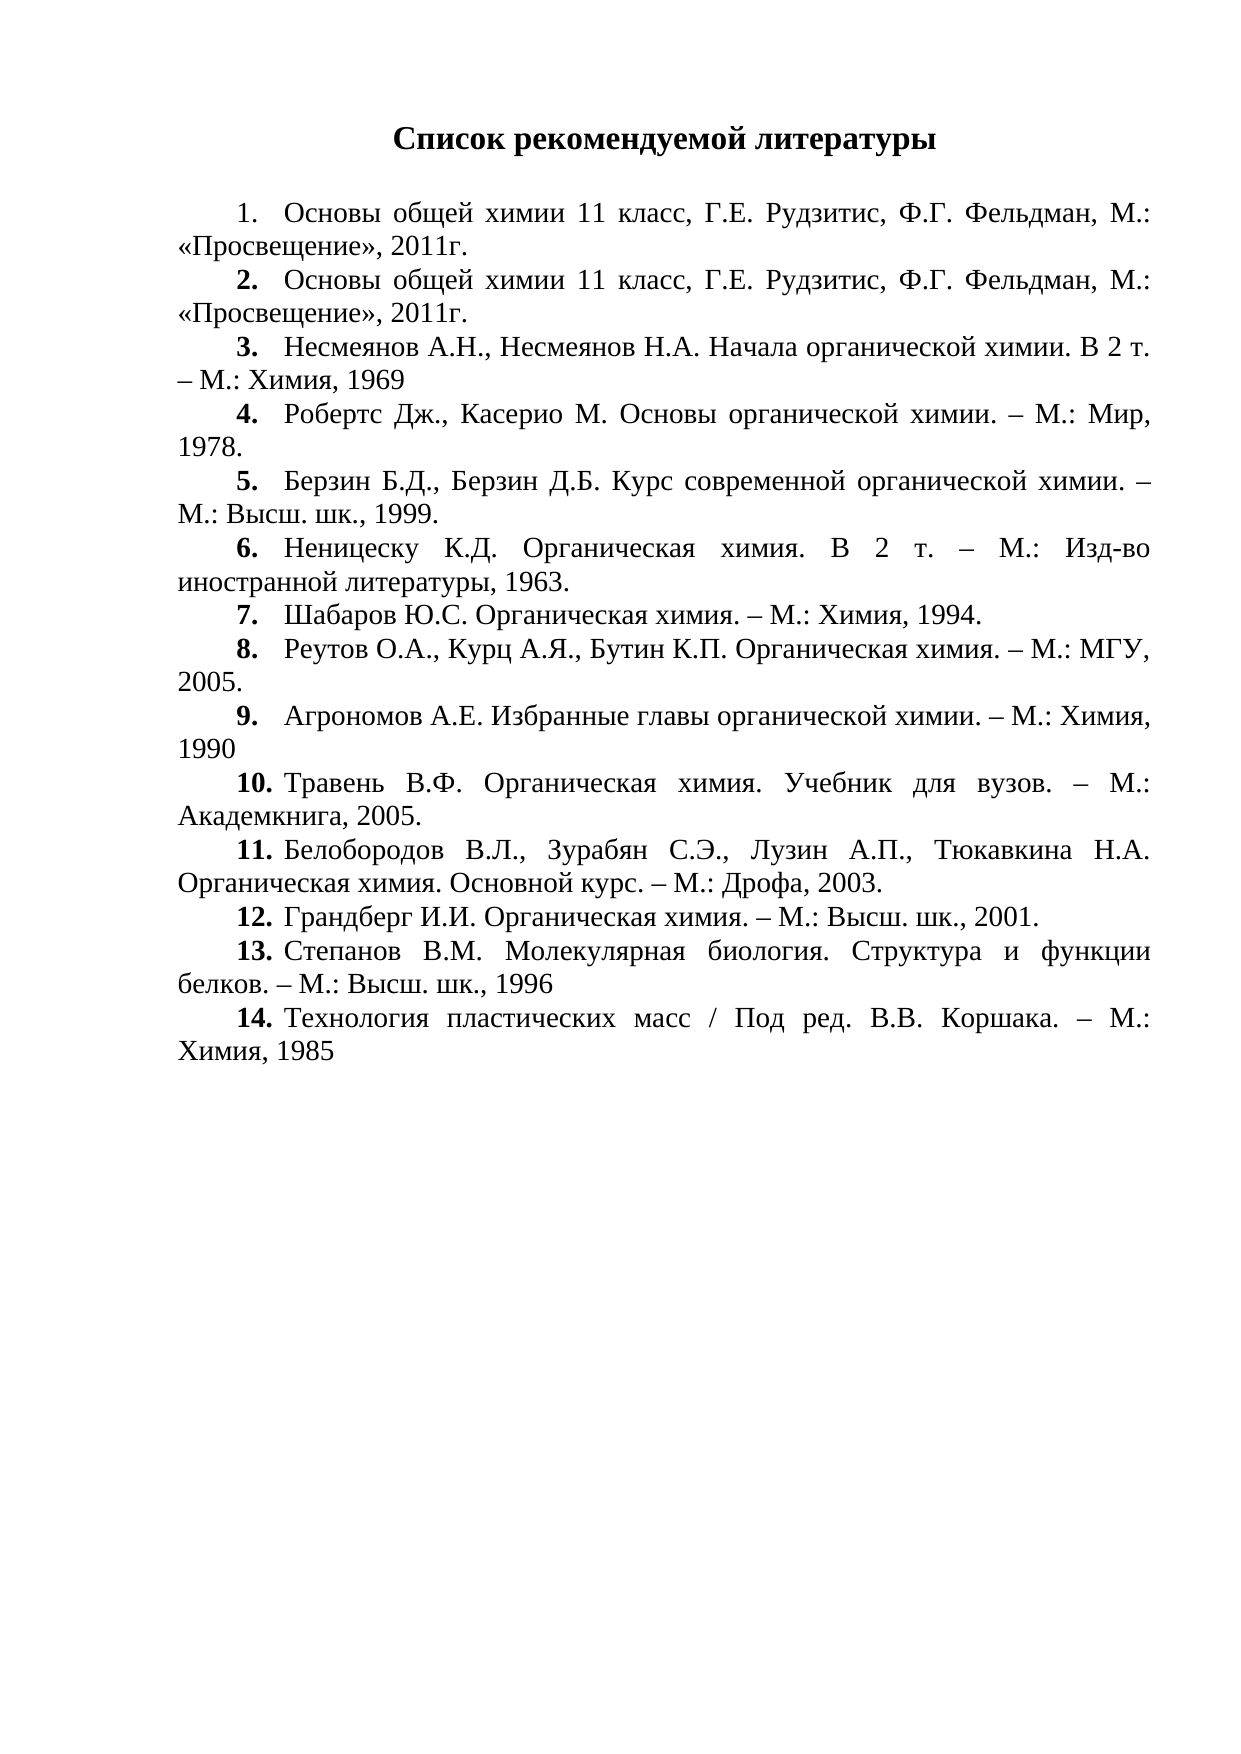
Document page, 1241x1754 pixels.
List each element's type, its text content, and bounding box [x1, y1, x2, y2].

list Реутов О.А., Курц А.Я., Бутин К.П. Органическая химия. – М.: МГУ, 2005. [177, 631, 1152, 698]
list Травень В.Ф. Органическая химия. Учебник для вузов. – М.: Академкнига, 2005. [177, 765, 1152, 832]
list Основы общей химии 11 класс, Г.Е. Рудзитис, Ф.Г. Фельдман, М.: «Просвещение», 2011г. [177, 195, 1152, 262]
list Грандберг И.И. Органическая химия. – М.: Высш. шк., 2001. [177, 899, 1152, 933]
list Несмеянов А.Н., Несмеянов Н.А. Начала органической химии. В 2 т. – М.: Химия, 1969 [177, 329, 1152, 396]
list Технология пластических масс / Под ред. В.В. Коршака. – М.: Химия, 1985 [177, 1000, 1152, 1067]
text Список рекомендуемой литературы [177, 118, 1152, 156]
list Шабаров Ю.С. Органическая химия. – М.: Химия, 1994. [177, 597, 1152, 631]
list Берзин Б.Д., Берзин Д.Б. Курс современной органической химии. – М.: Высш. шк., 1999. [177, 463, 1152, 530]
list Неницеску К.Д. Органическая химия. В 2 т. – М.: Изд-во иностранной литературы, 1963. [177, 530, 1152, 597]
list Основы общей химии 11 класс, Г.Е. Рудзитис, Ф.Г. Фельдман, М.: «Просвещение», 2011г. [177, 262, 1152, 329]
list Степанов В.М. Молекулярная биология. Структура и функции белков. – М.: Высш. шк., 1996 [177, 933, 1152, 1000]
list Белобородов В.Л., Зурабян С.Э., Лузин А.П., Тюкавкина Н.А. Органическая химия. Основной курс. – М.: Дрофа, 2003. [177, 832, 1152, 899]
list Агрономов А.Е. Избранные главы органической химии. – М.: Химия, 1990 [177, 698, 1152, 765]
list Робертс Дж., Касерио М. Основы органической химии. – М.: Мир, 1978. [177, 396, 1152, 463]
